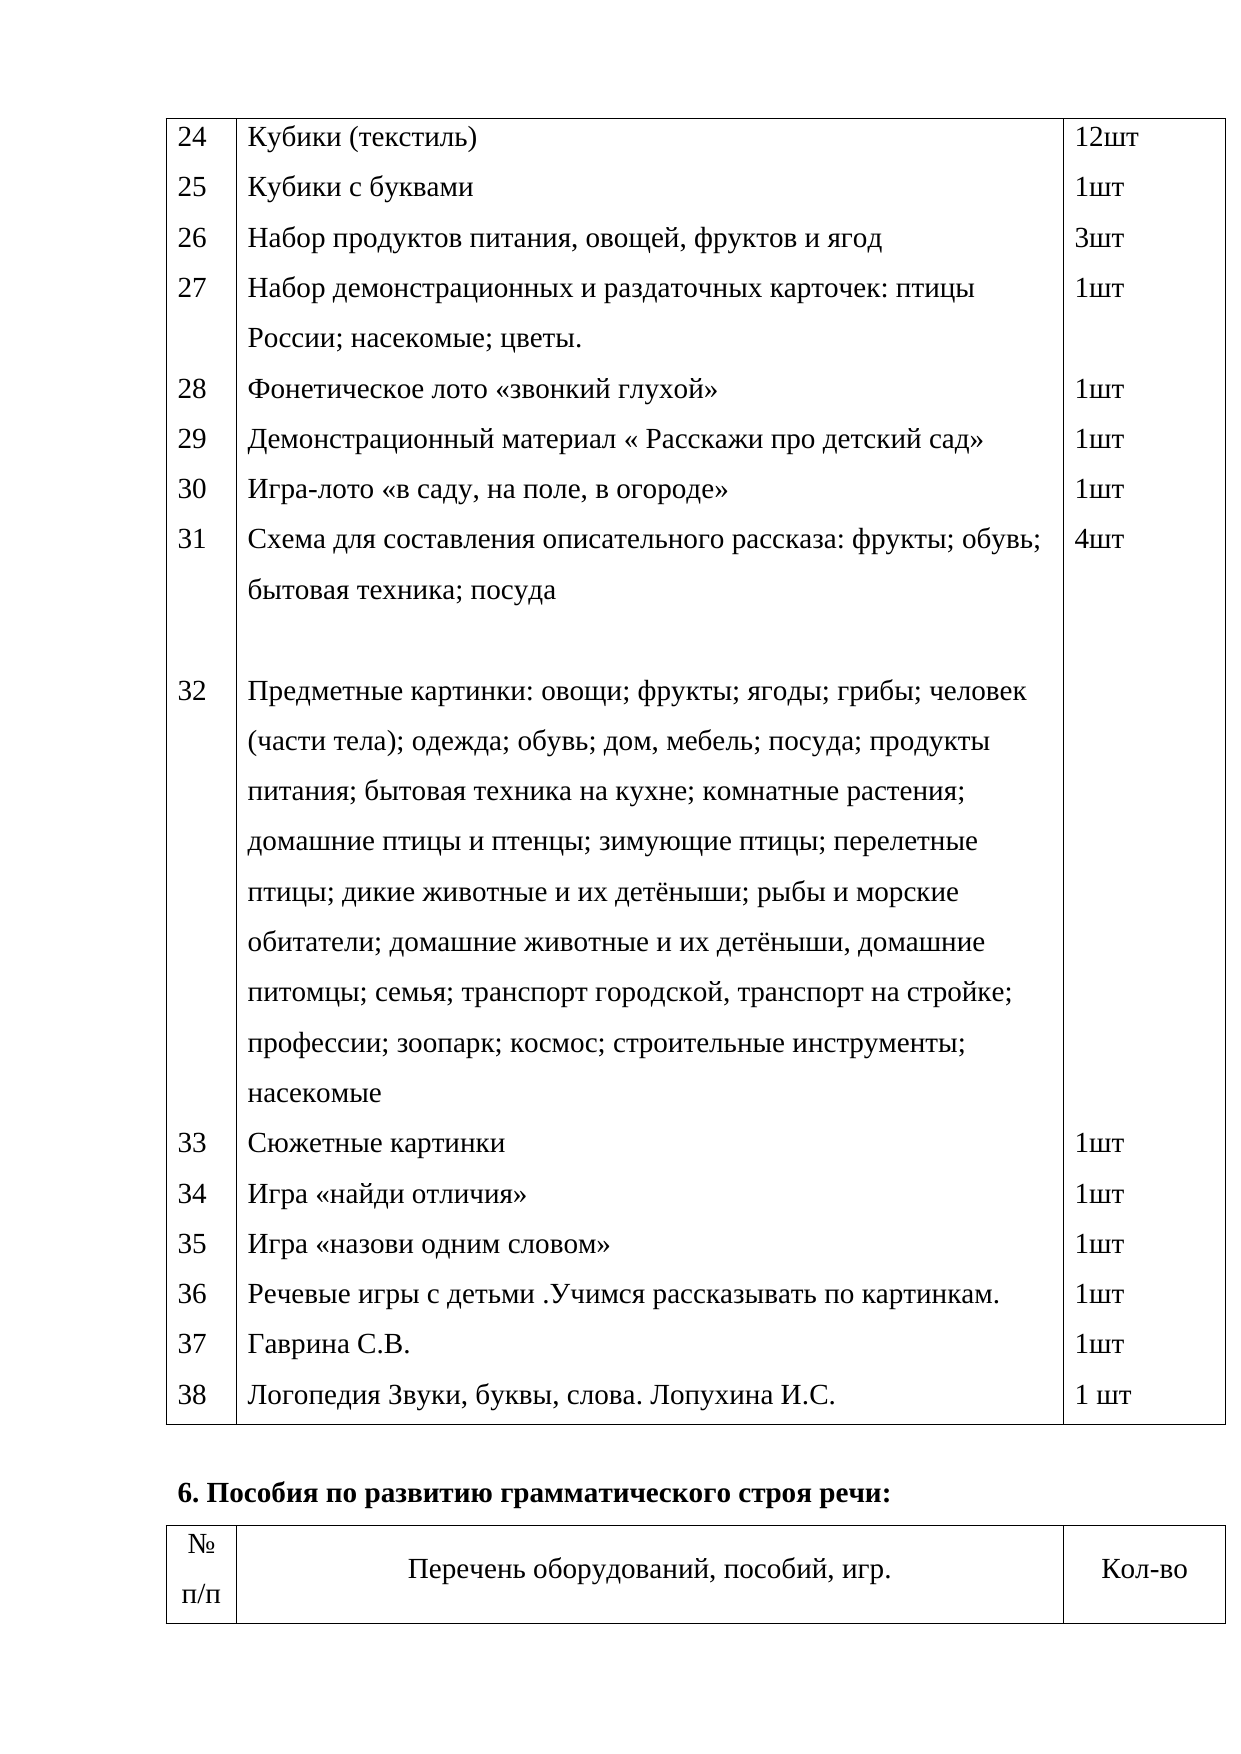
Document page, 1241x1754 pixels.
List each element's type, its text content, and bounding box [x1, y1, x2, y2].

table_header Кол-во [1064, 1526, 1225, 1623]
table_header Перечень оборудований, пособий, игр. [237, 1526, 1063, 1623]
table_header № п/п [167, 1526, 236, 1623]
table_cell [237, 119, 1063, 1424]
text 6. Пособия по развитию грамматического строя речи: [177, 1475, 1152, 1508]
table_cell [167, 119, 236, 1424]
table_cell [1064, 119, 1225, 1424]
